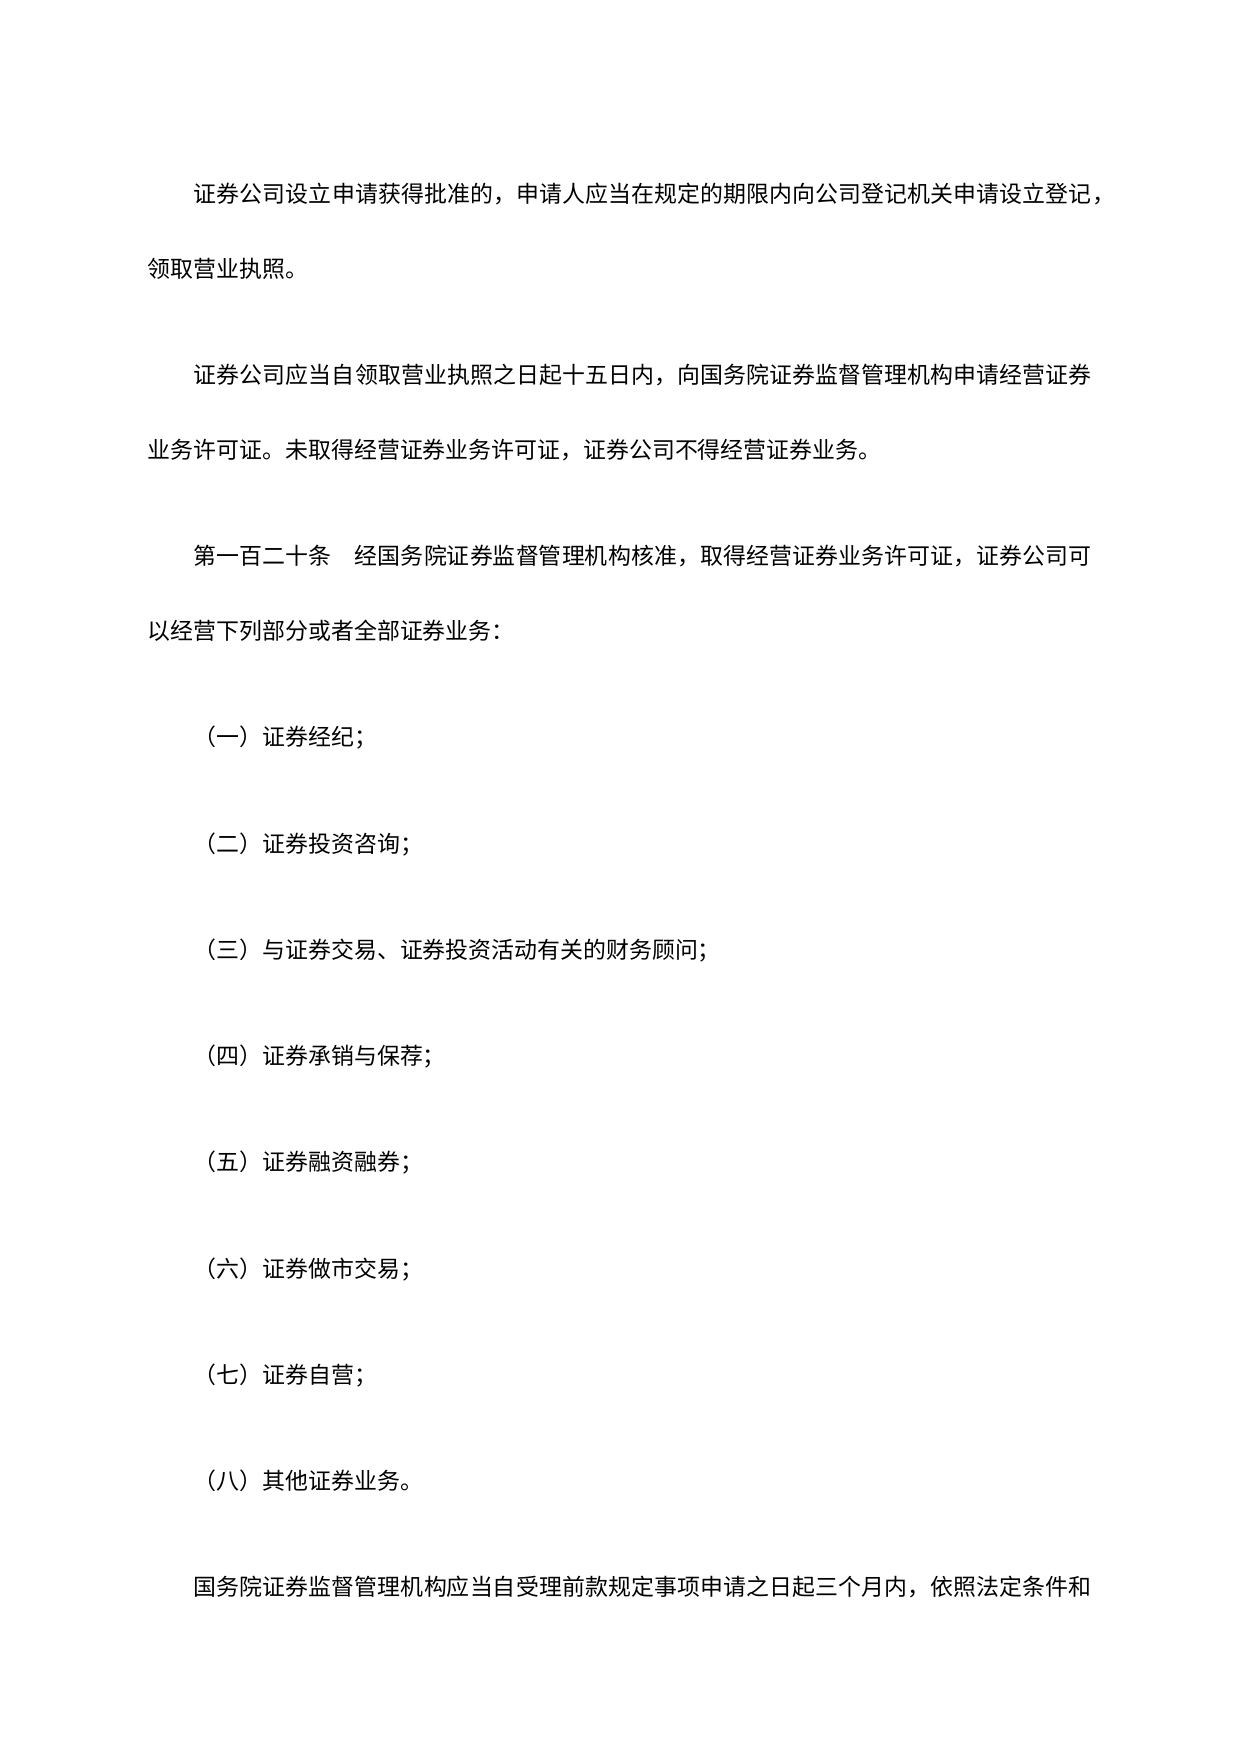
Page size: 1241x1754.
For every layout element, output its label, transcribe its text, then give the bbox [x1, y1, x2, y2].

text （六）证券做市交易； [148, 1234, 1092, 1299]
text （七）证券自营； [148, 1341, 1092, 1406]
text （一）证券经纪； [148, 703, 1092, 768]
text （二）证券投资咨询； [148, 809, 1092, 874]
text （三）与证券交易、证券投资活动有关的财务顾问； [148, 916, 1092, 981]
text 证券公司设立申请获得批准的，申请人应当在规定的期限内向公司登记机关申请设立登记，领取营业执照。 [148, 161, 1092, 300]
text 第一百二十条 经国务院证券监督管理机构核准，取得经营证券业务许可证，证券公司可以经营下列部分或者全部证券业务： [148, 522, 1092, 662]
text （五）证券融资融券； [148, 1128, 1092, 1193]
text （八）其他证券业务。 [148, 1447, 1092, 1512]
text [148, 1553, 1092, 1618]
text （四）证券承销与保荐； [148, 1022, 1092, 1087]
text 证券公司应当自领取营业执照之日起十五日内，向国务院证券监督管理机构申请经营证券业务许可证。未取得经营证券业务许可证，证券公司不得经营证券业务。 [148, 341, 1092, 481]
